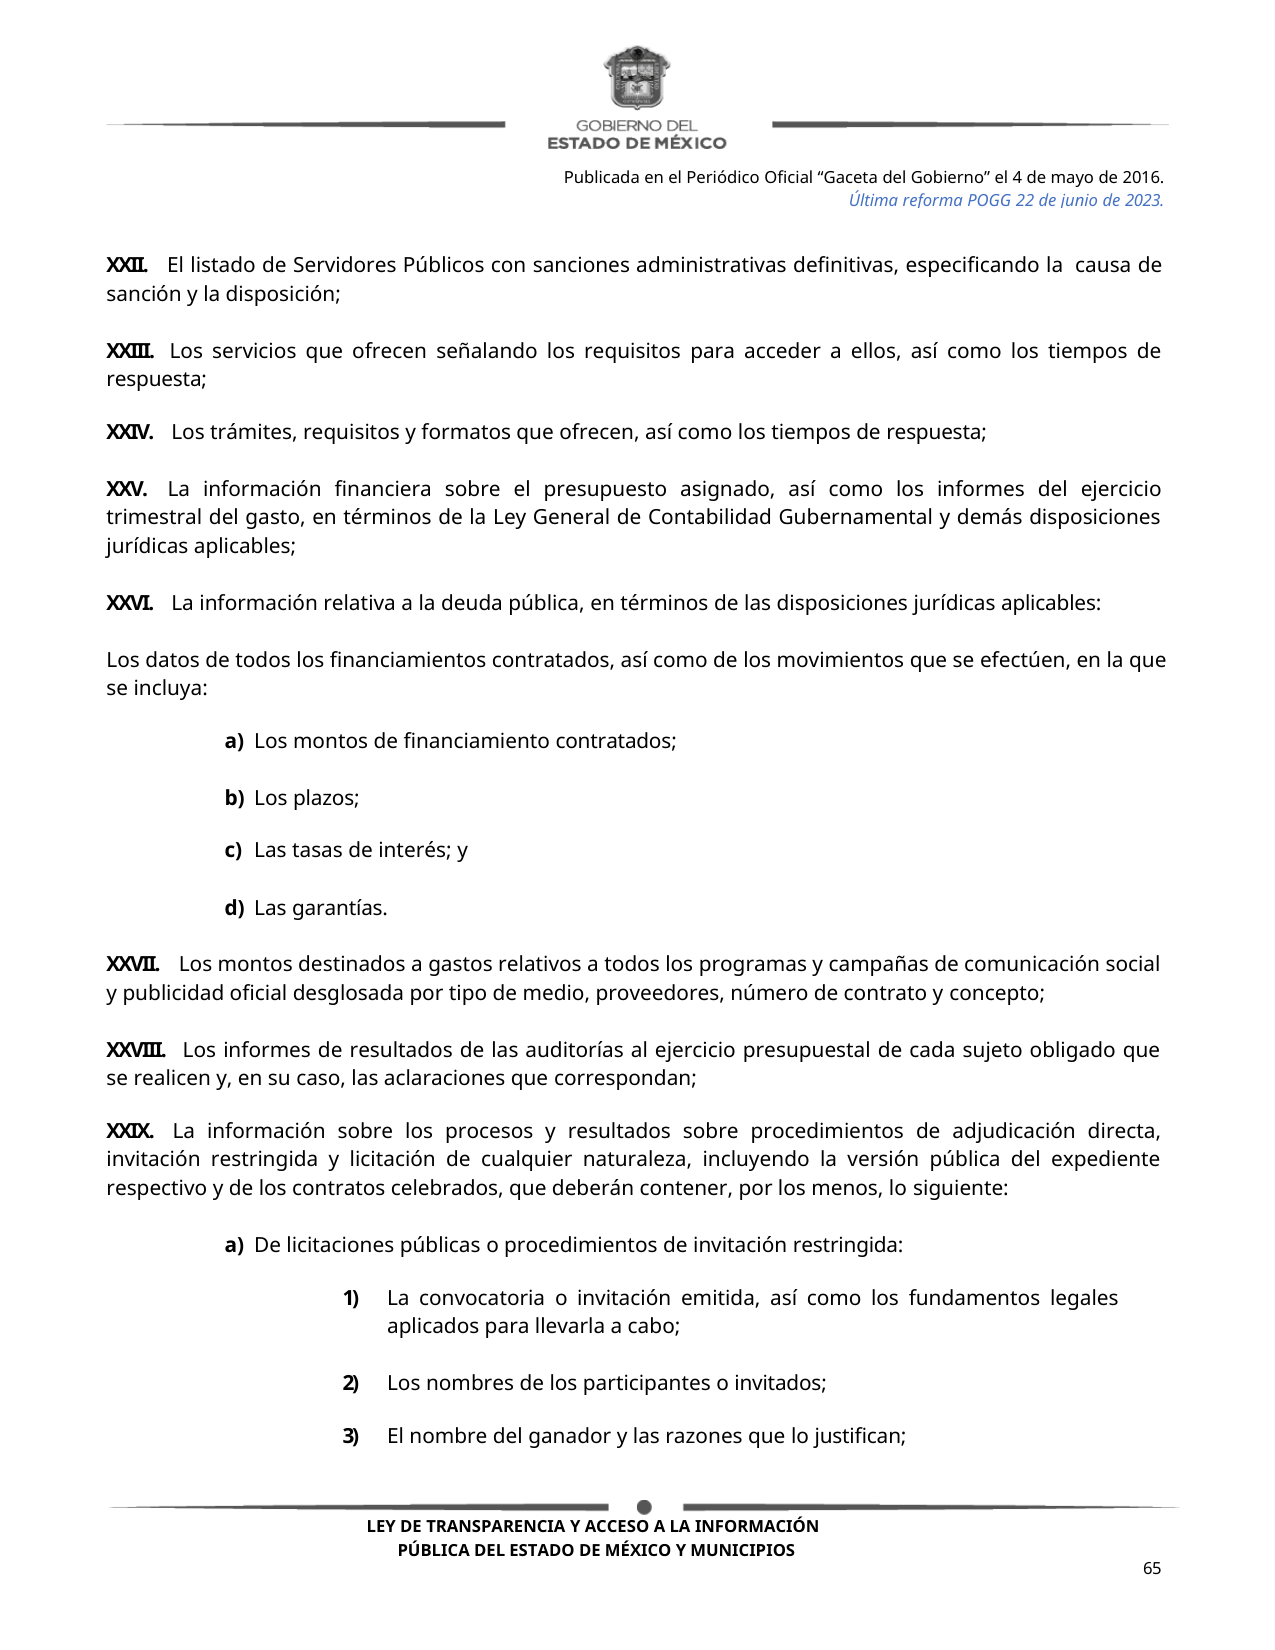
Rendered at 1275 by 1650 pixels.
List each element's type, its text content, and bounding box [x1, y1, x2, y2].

list El nombre del ganador y las razones que lo justifican; [342, 1421, 1175, 1449]
list Los plazos; [224, 783, 1175, 811]
list De licitaciones públicas o procedimientos de invitación restringida: [224, 1230, 1175, 1258]
list Los nombres de los participantes o invitados; [342, 1368, 1175, 1397]
picture [106, 44, 1169, 149]
text Los datos de todos los financiamientos contratados, así como de los movimientos que se efectúen, en la que se incluya: [106, 645, 1175, 702]
list El listado de Servidores Públicos con sanciones administrativas definitivas, especificando la causa de sanción y la disposición; [106, 250, 1162, 307]
list Las tasas de interés; y [224, 836, 1175, 864]
list Los trámites, requisitos y formatos que ofrecen, así como los tiempos de respuesta; [106, 417, 1175, 445]
list La información relativa a la deuda pública, en términos de las disposiciones jurídicas aplicables: [106, 588, 1175, 616]
list Los montos de financiamiento contratados; [224, 726, 1175, 754]
picture [109, 1500, 1180, 1515]
list La convocatoria o invitación emitida, así como los fundamentos legales aplicados para llevarla a cabo; [342, 1283, 1162, 1339]
list La información sobre los procesos y resultados sobre procedimientos de adjudicación directa, invitación restringida y licitación de cualquier naturaleza, incluyendo la versión pública del expediente respectivo y de los contratos celebrados, que deberán contener, por los menos, lo siguiente: [106, 1116, 1162, 1201]
list Los informes de resultados de las auditorías al ejercicio presupuestal de cada sujeto obligado que se realicen y, en su caso, las aclaraciones que correspondan; [106, 1035, 1162, 1092]
list Los montos destinados a gastos relativos a todos los programas y campañas de comunicación social y publicidad oficial desglosada por tipo de medio, proveedores, número de contrato y concepto; [106, 949, 1162, 1006]
list La información financiera sobre el presupuesto asignado, así como los informes del ejercicio trimestral del gasto, en términos de la Ley General de Contabilidad Gubernamental y demás disposiciones jurídicas aplicables; [106, 474, 1163, 559]
list Las garantías. [224, 893, 1175, 921]
list Los servicios que ofrecen señalando los requisitos para acceder a ellos, así como los tiempos de respuesta; [106, 336, 1163, 393]
